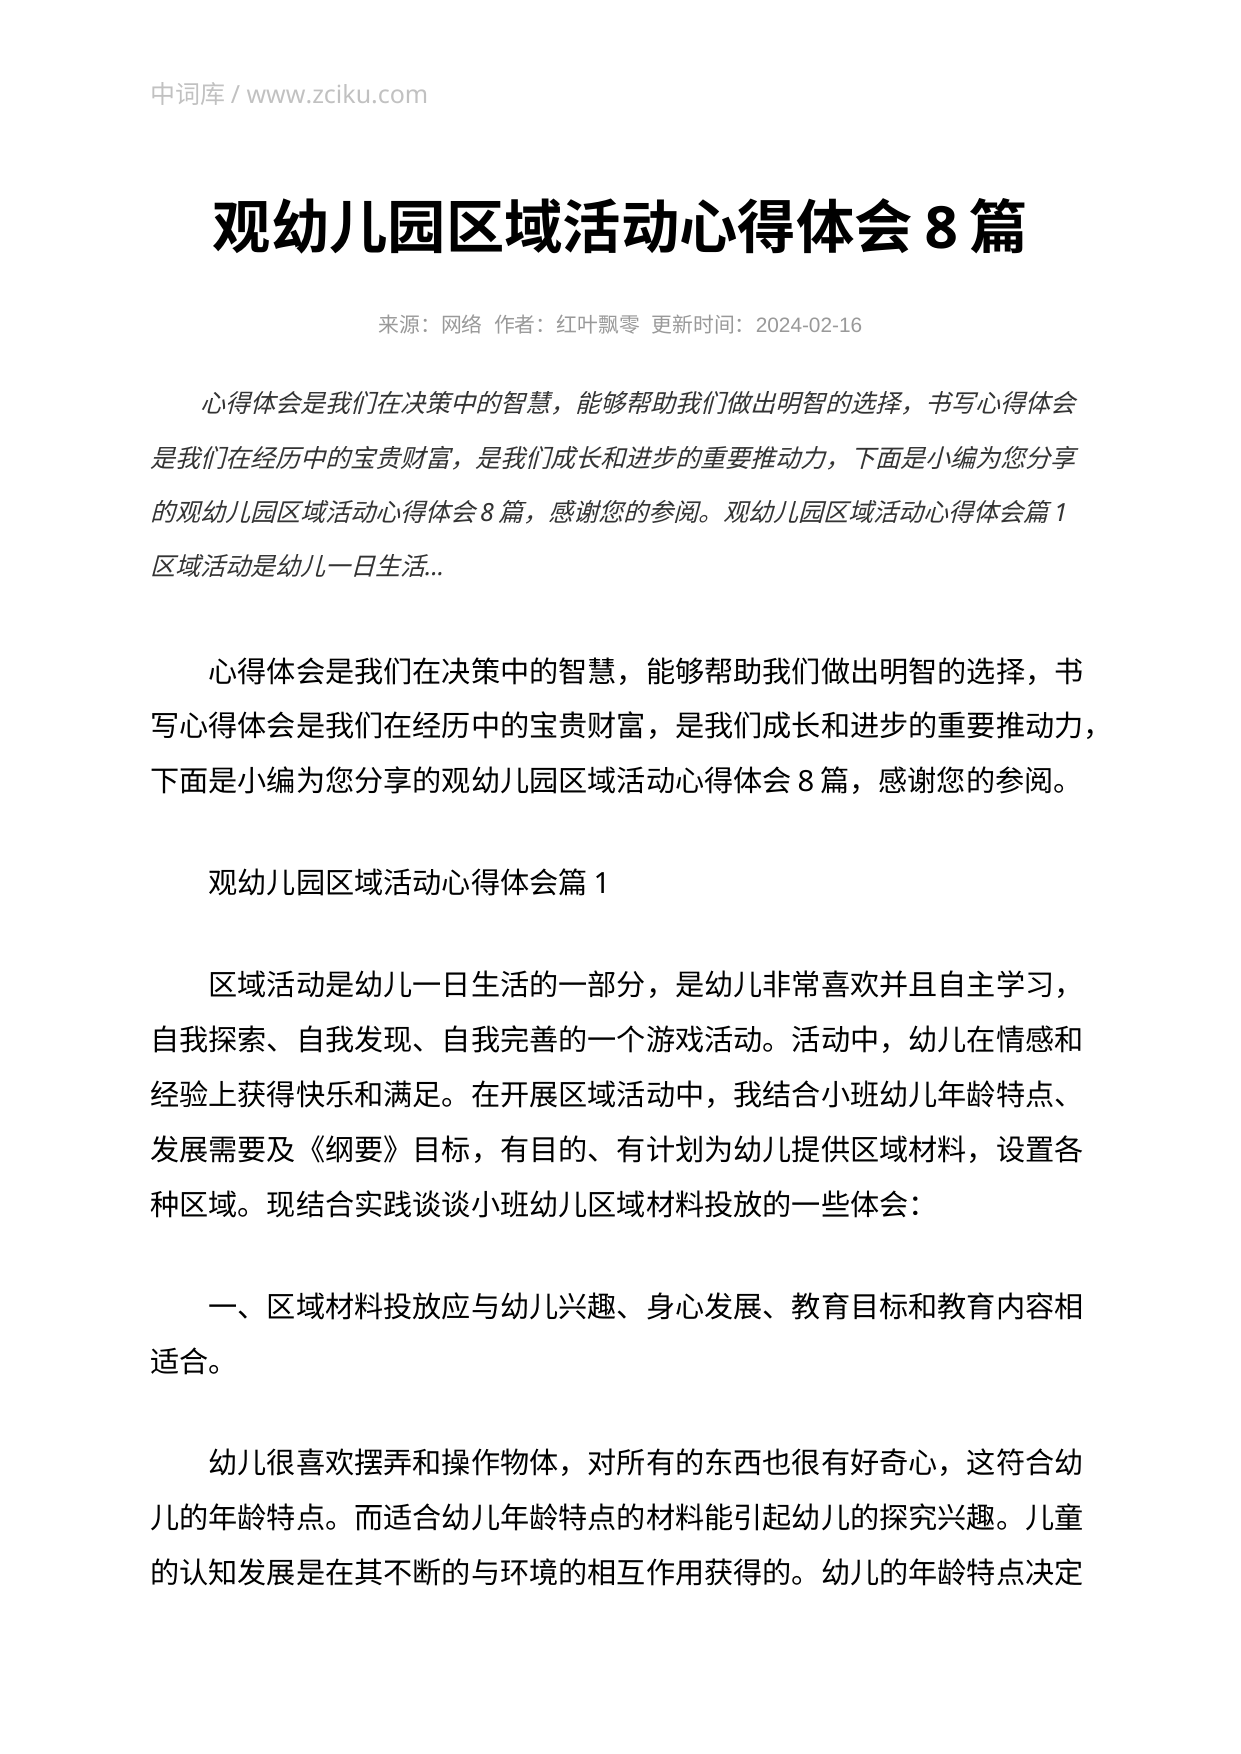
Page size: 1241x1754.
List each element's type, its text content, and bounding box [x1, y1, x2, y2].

text 心得体会是我们在决策中的智慧，能够帮助我们做出明智的选择，书写心得体会是我们在经历中的宝贵财富，是我们成长和进步的重要推动力，下面是小编为您分享的观幼儿园区域活动心得体会8篇，感谢您的参阅。 [150, 648, 1090, 800]
text 区域活动是幼儿一日生活的一部分，是幼儿非常喜欢并且自主学习，自我探索、自我发现、自我完善的一个游戏活动。活动中，幼儿在情感和经验上获得快乐和满足。在开展区域活动中，我结合小班幼儿年龄特点、发展需要及《纲要》目标，有目的、有计划为幼儿提供区域材料，设置各种区域。现结合实践谈谈小班幼儿区域材料投放的一些体会： [150, 962, 1090, 1224]
text 一、区域材料投放应与幼儿兴趣、身心发展、教育目标和教育内容相适合。 [150, 1283, 1090, 1380]
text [150, 1440, 1090, 1592]
text 心得体会是我们在决策中的智慧，能够帮助我们做出明智的选择，书写心得体会是我们在经历中的宝贵财富，是我们成长和进步的重要推动力，下面是小编为您分享的观幼儿园区域活动心得体会8篇，感谢您的参阅。观幼儿园区域活动心得体会篇1区域活动是幼儿一日生活... [150, 384, 1090, 583]
text 来源：网络 作者：红叶飘零 更新时间：2024-02-16 [150, 313, 1090, 337]
subtitle 观幼儿园区域活动心得体会8篇 [150, 181, 1090, 266]
text 观幼儿园区域活动心得体会篇1 [150, 860, 1090, 902]
